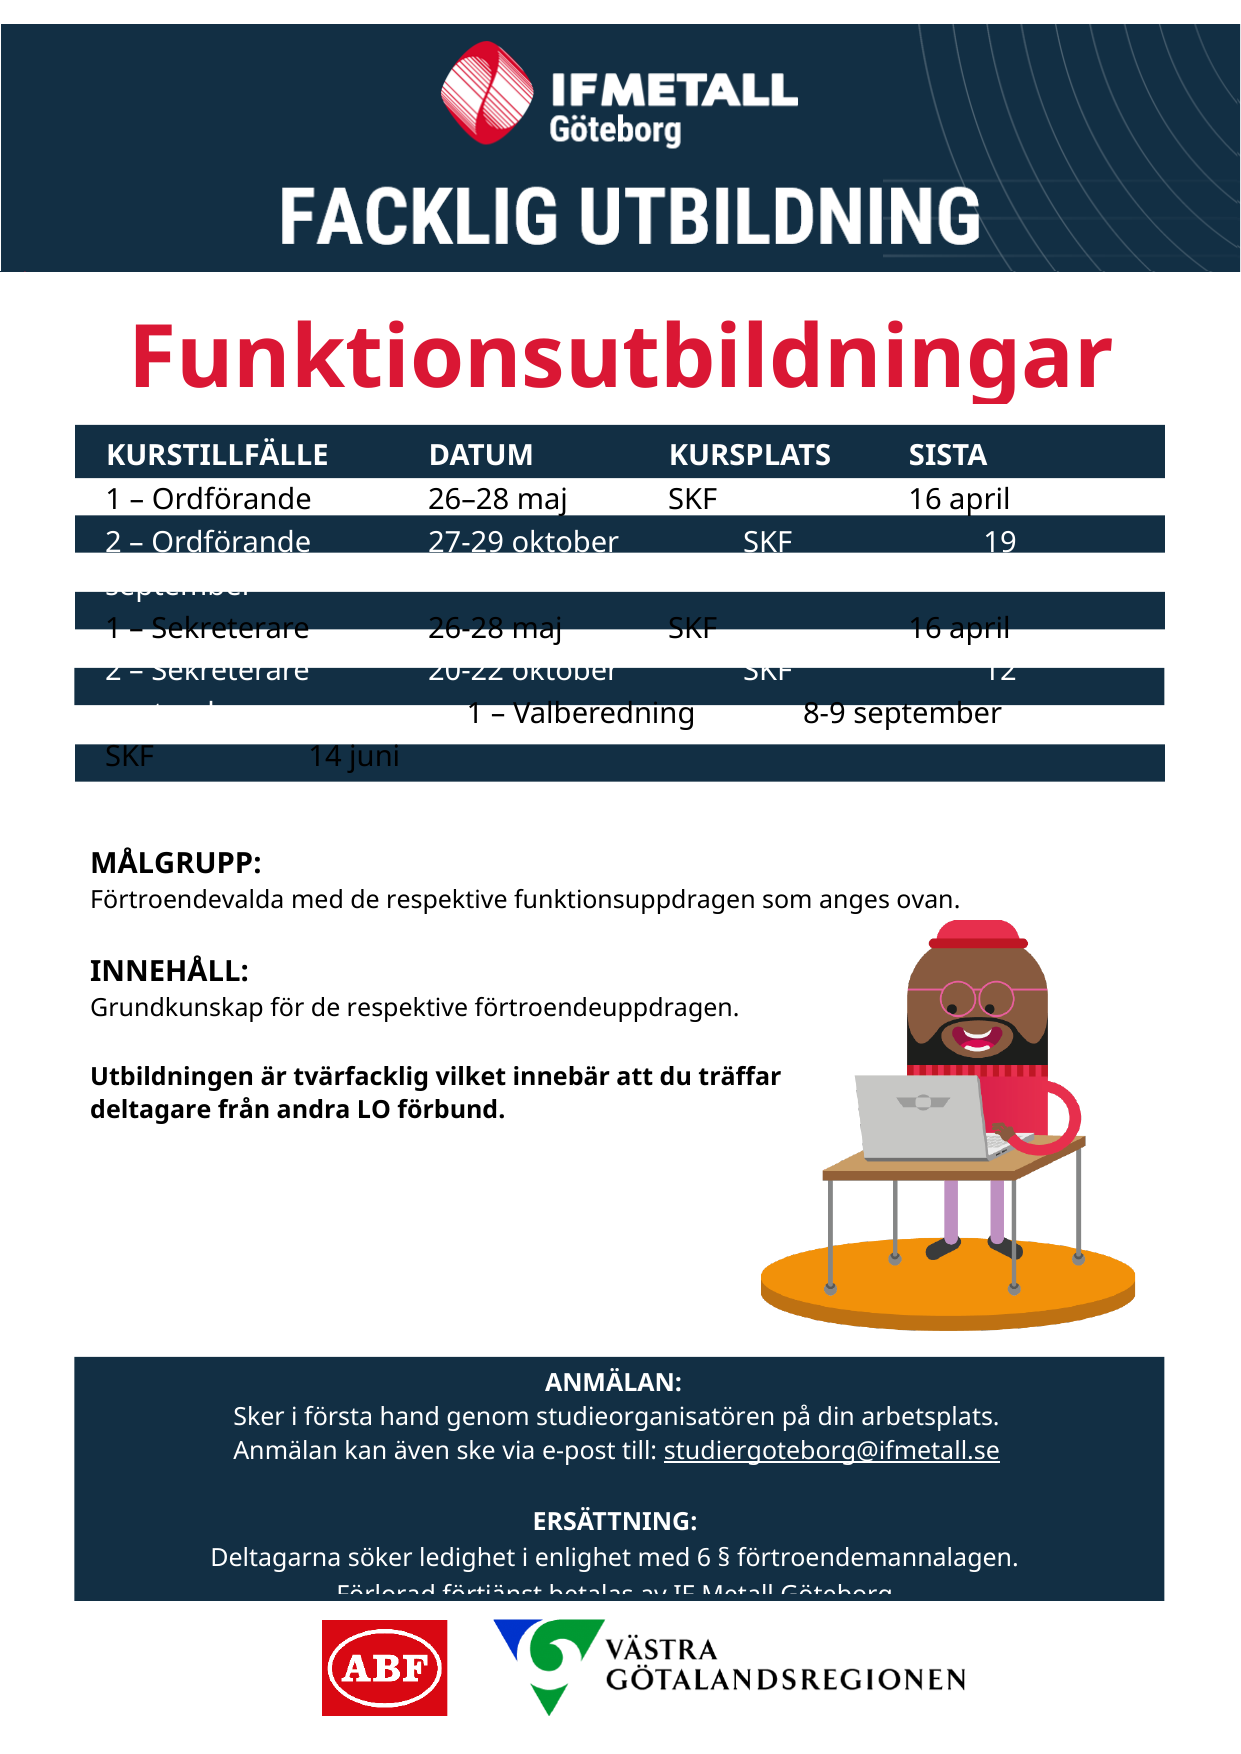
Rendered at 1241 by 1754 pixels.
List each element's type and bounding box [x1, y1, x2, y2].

picture [0, 24, 1241, 272]
picture [493, 1619, 965, 1716]
picture [322, 1620, 448, 1716]
picture [761, 920, 1135, 1331]
